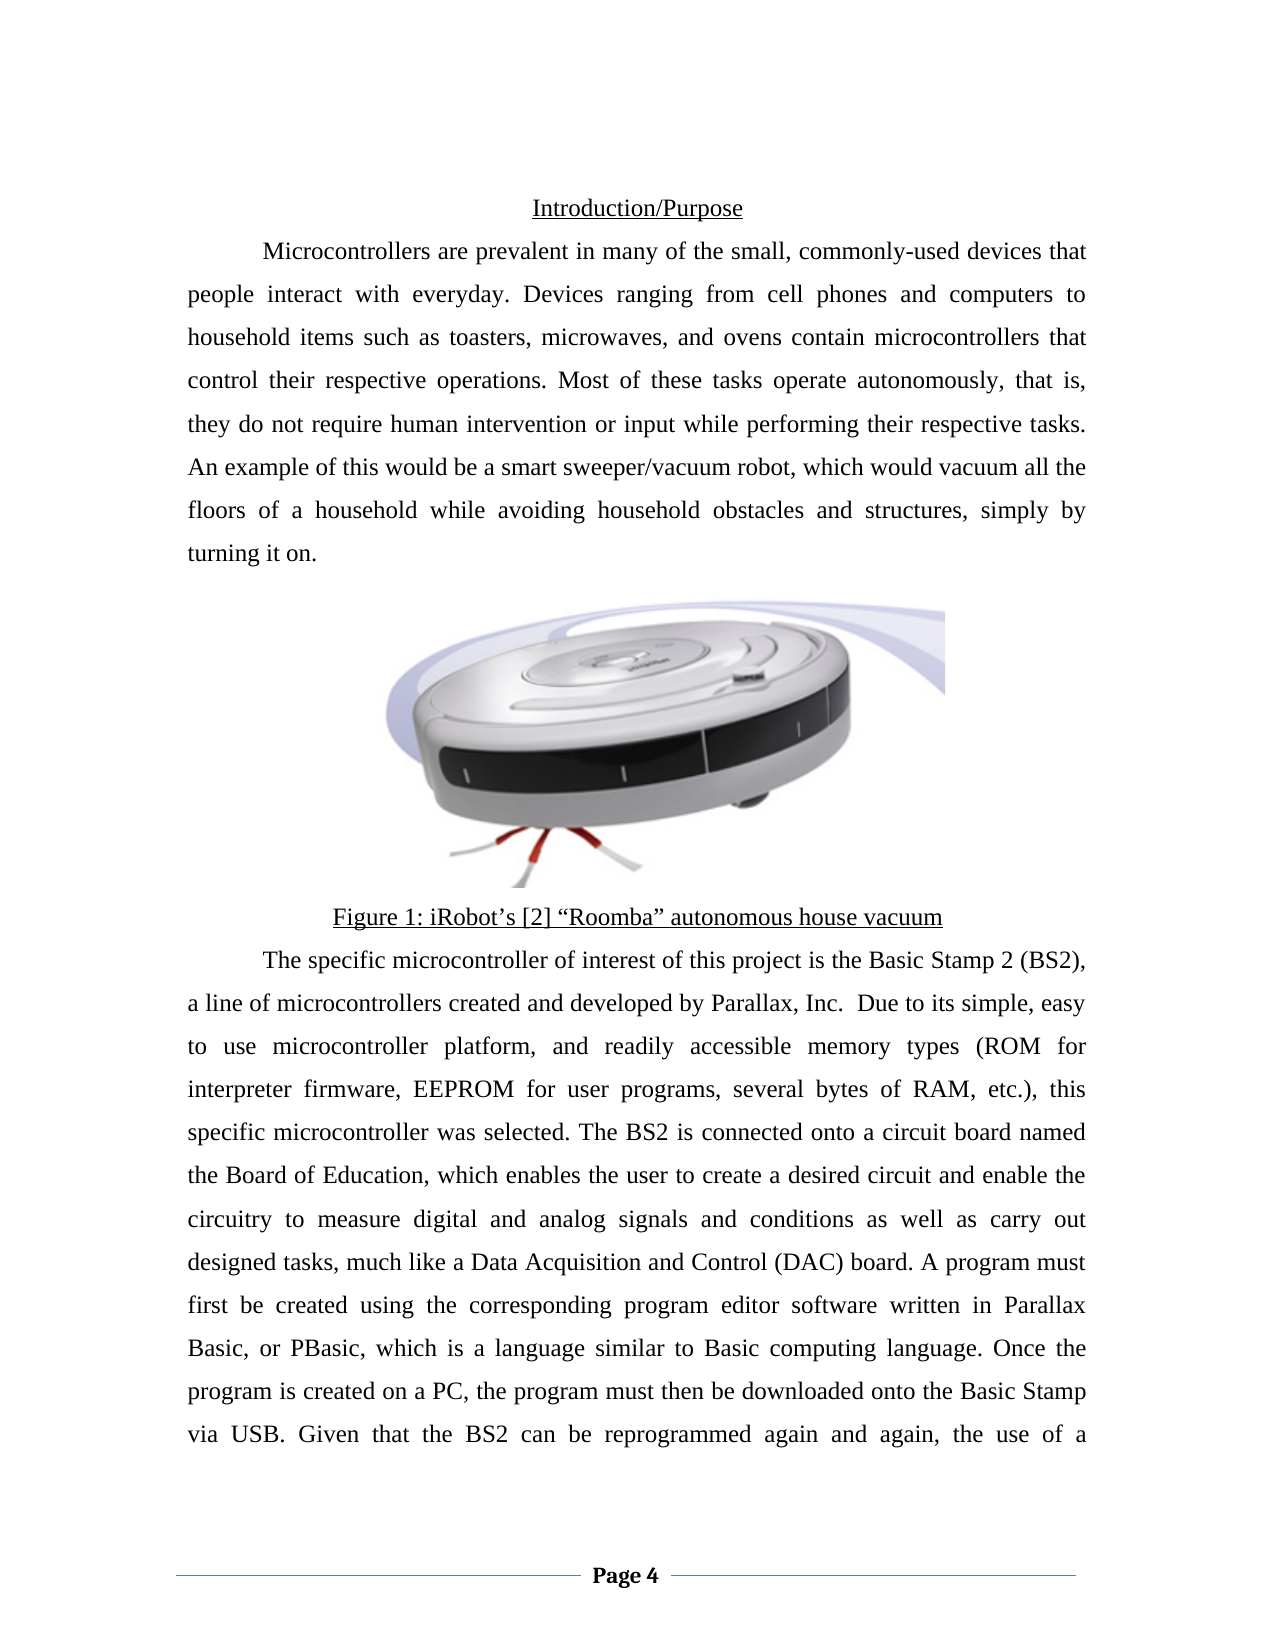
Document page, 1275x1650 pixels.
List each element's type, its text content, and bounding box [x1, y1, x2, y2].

text Microcontrollers are prevalent in many of the small, commonly-used devices that people interact with everyday. Devices ranging from cell phones and computers to household items such as toasters, microwaves, and ovens contain microcontrollers that control their respective operations. Most of these tasks operate autonomously, that is, they do not require human intervention or input while performing their respective tasks. An example of this would be a smart sweeper/vacuum robot, which would vacuum all the floors of a household while avoiding household obstacles and structures, simply by turning it on. [187, 236, 1087, 567]
text Introduction/Purpose [187, 193, 1087, 222]
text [187, 945, 1087, 1448]
picture [329, 581, 946, 888]
text Figure 1: iRobot’s [2] “Roomba” autonomous house vacuum [187, 902, 1087, 931]
